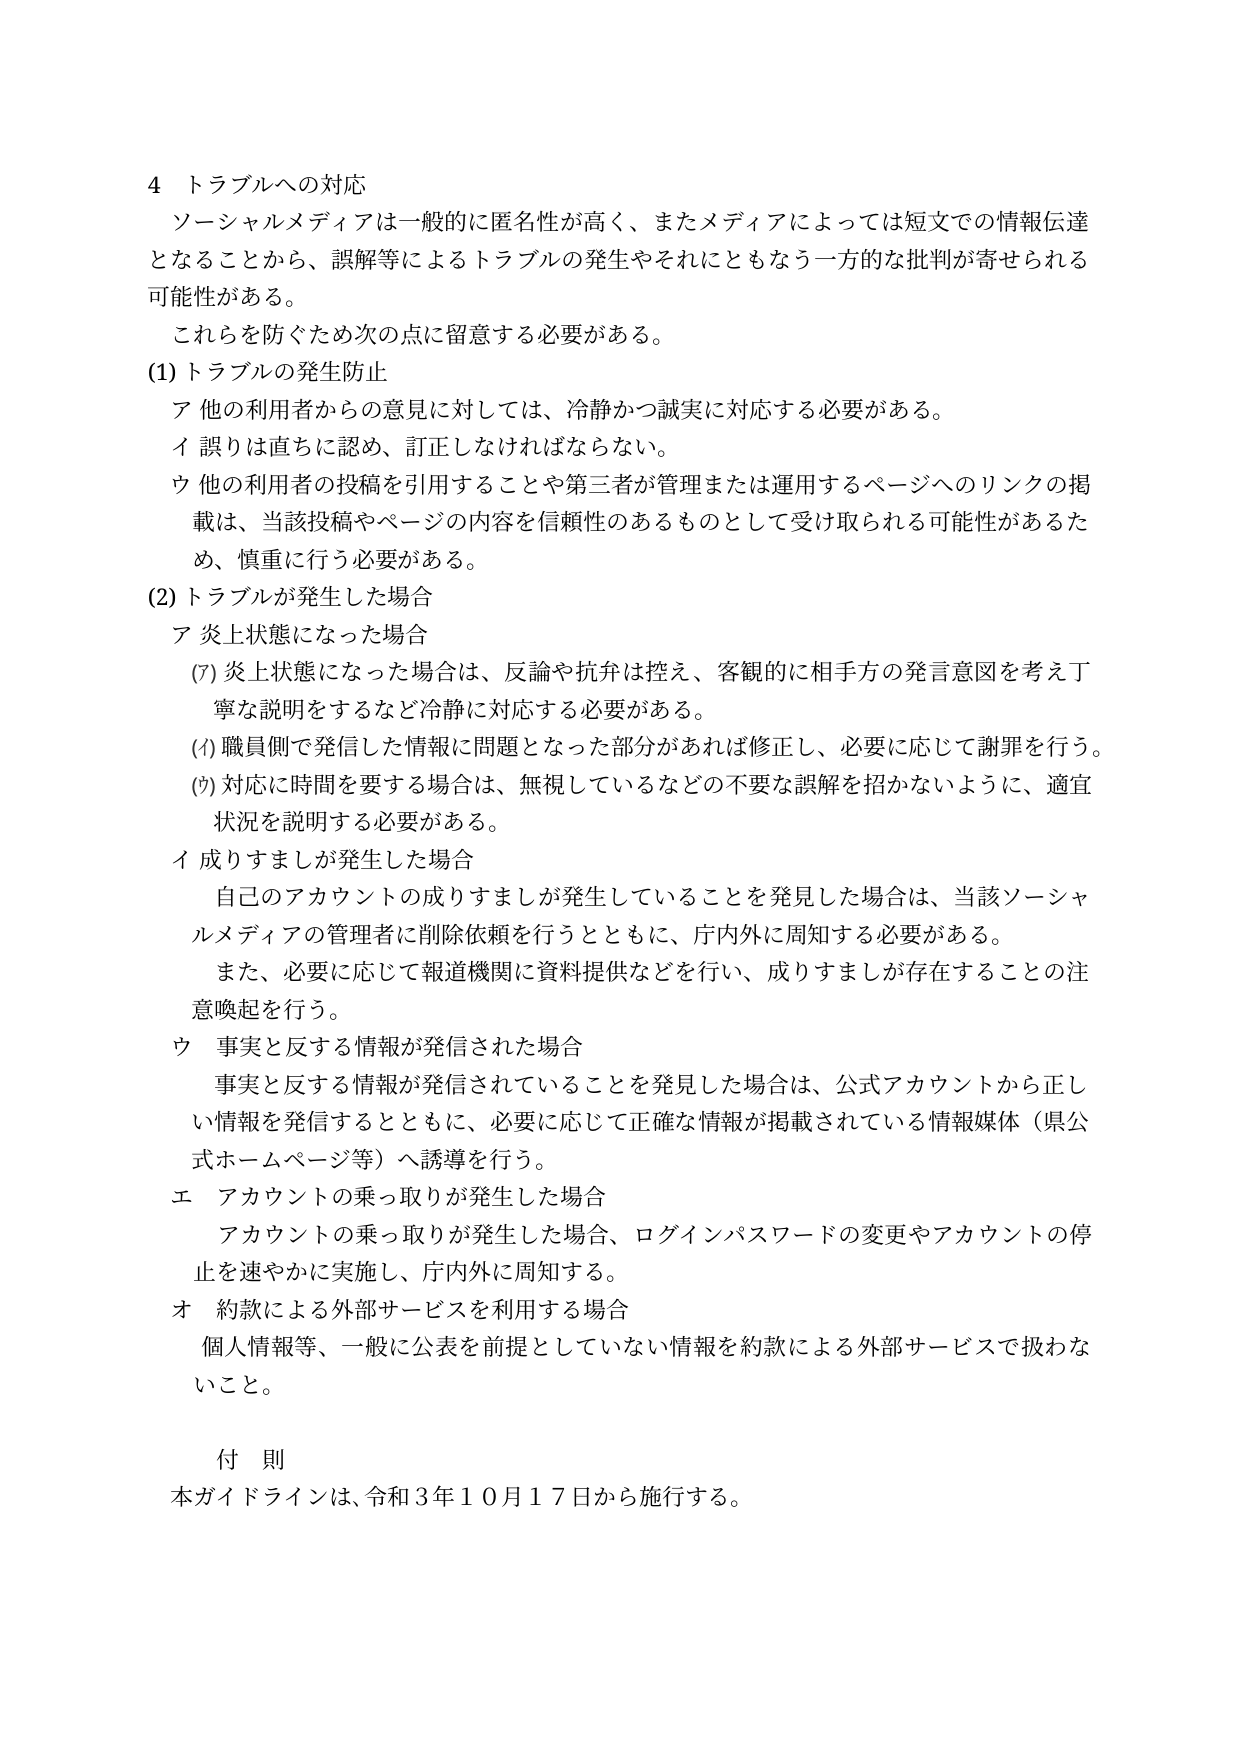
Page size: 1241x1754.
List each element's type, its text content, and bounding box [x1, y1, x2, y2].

text ソーシャルメディアは一般的に匿名性が高く、またメディアによっては短文での情報伝達となることから、誤解等によるトラブルの発生やそれにともなう一方的な批判が寄せられる可能性がある。 [148, 202, 1092, 314]
text (ｳ) 対応に時間を要する場合は、無視しているなどの不要な誤解を招かないように、適宜状況を説明する必要がある。 [191, 764, 1092, 839]
text (1) トラブルの発生防止 [148, 352, 1092, 389]
text (2) トラブルが発生した場合 [148, 577, 1092, 614]
text (ｲ) 職員側で発信した情報に問題となった部分があれば修正し、必要に応じて謝罪を行う。 [148, 727, 1092, 764]
text ア 他の利用者からの意見に対しては、冷静かつ誠実に対応する必要がある。 [148, 389, 1092, 427]
text ウ 他の利用者の投稿を引用することや第三者が管理または運用するページへのリンクの掲載は、当該投稿やページの内容を信頼性のあるものとして受け取られる可能性があるため、慎重に行う必要がある。 [169, 464, 1092, 577]
text 本ガイドラインは､令和３年１０月１７日から施行する。 [148, 1477, 1092, 1514]
text これらを防ぐため次の点に留意する必要がある。 [148, 314, 1092, 352]
text イ 誤りは直ちに認め、訂正しなければならない。 [148, 427, 1092, 464]
text イ 成りすましが発生した場合 [148, 839, 1092, 877]
text 個人情報等、一般に公表を前提としていない情報を約款による外部サービスで扱わないこと。 [148, 1327, 1092, 1402]
text (ｱ) 炎上状態になった場合は、反論や抗弁は控え、客観的に相手方の発言意図を考え丁寧な説明をするなど冷静に対応する必要がある。 [191, 652, 1092, 727]
text アカウントの乗っ取りが発生した場合、ログインパスワードの変更やアカウントの停止を速やかに実施し、庁内外に周知する。 [148, 1214, 1092, 1289]
text 付 則 [148, 1439, 1092, 1477]
text 事実と反する情報が発信されていることを発見した場合は、公式アカウントから正しい情報を発信するとともに、必要に応じて正確な情報が掲載されている情報媒体（県公式ホームページ等）へ誘導を行う。 [191, 1064, 1092, 1177]
text 自己のアカウントの成りすましが発生していることを発見した場合は、当該ソーシャルメディアの管理者に削除依頼を行うとともに、庁内外に周知する必要がある。 [191, 877, 1092, 952]
text また、必要に応じて報道機関に資料提供などを行い、成りすましが存在することの注意喚起を行う。 [191, 952, 1092, 1027]
text 4 トラブルへの対応 [148, 164, 1092, 202]
text ウ 事実と反する情報が発信された場合 [148, 1027, 1092, 1064]
text オ 約款による外部サービスを利用する場合 [148, 1289, 1092, 1327]
text ア 炎上状態になった場合 [148, 614, 1092, 652]
text エ アカウントの乗っ取りが発生した場合 [148, 1177, 1092, 1214]
